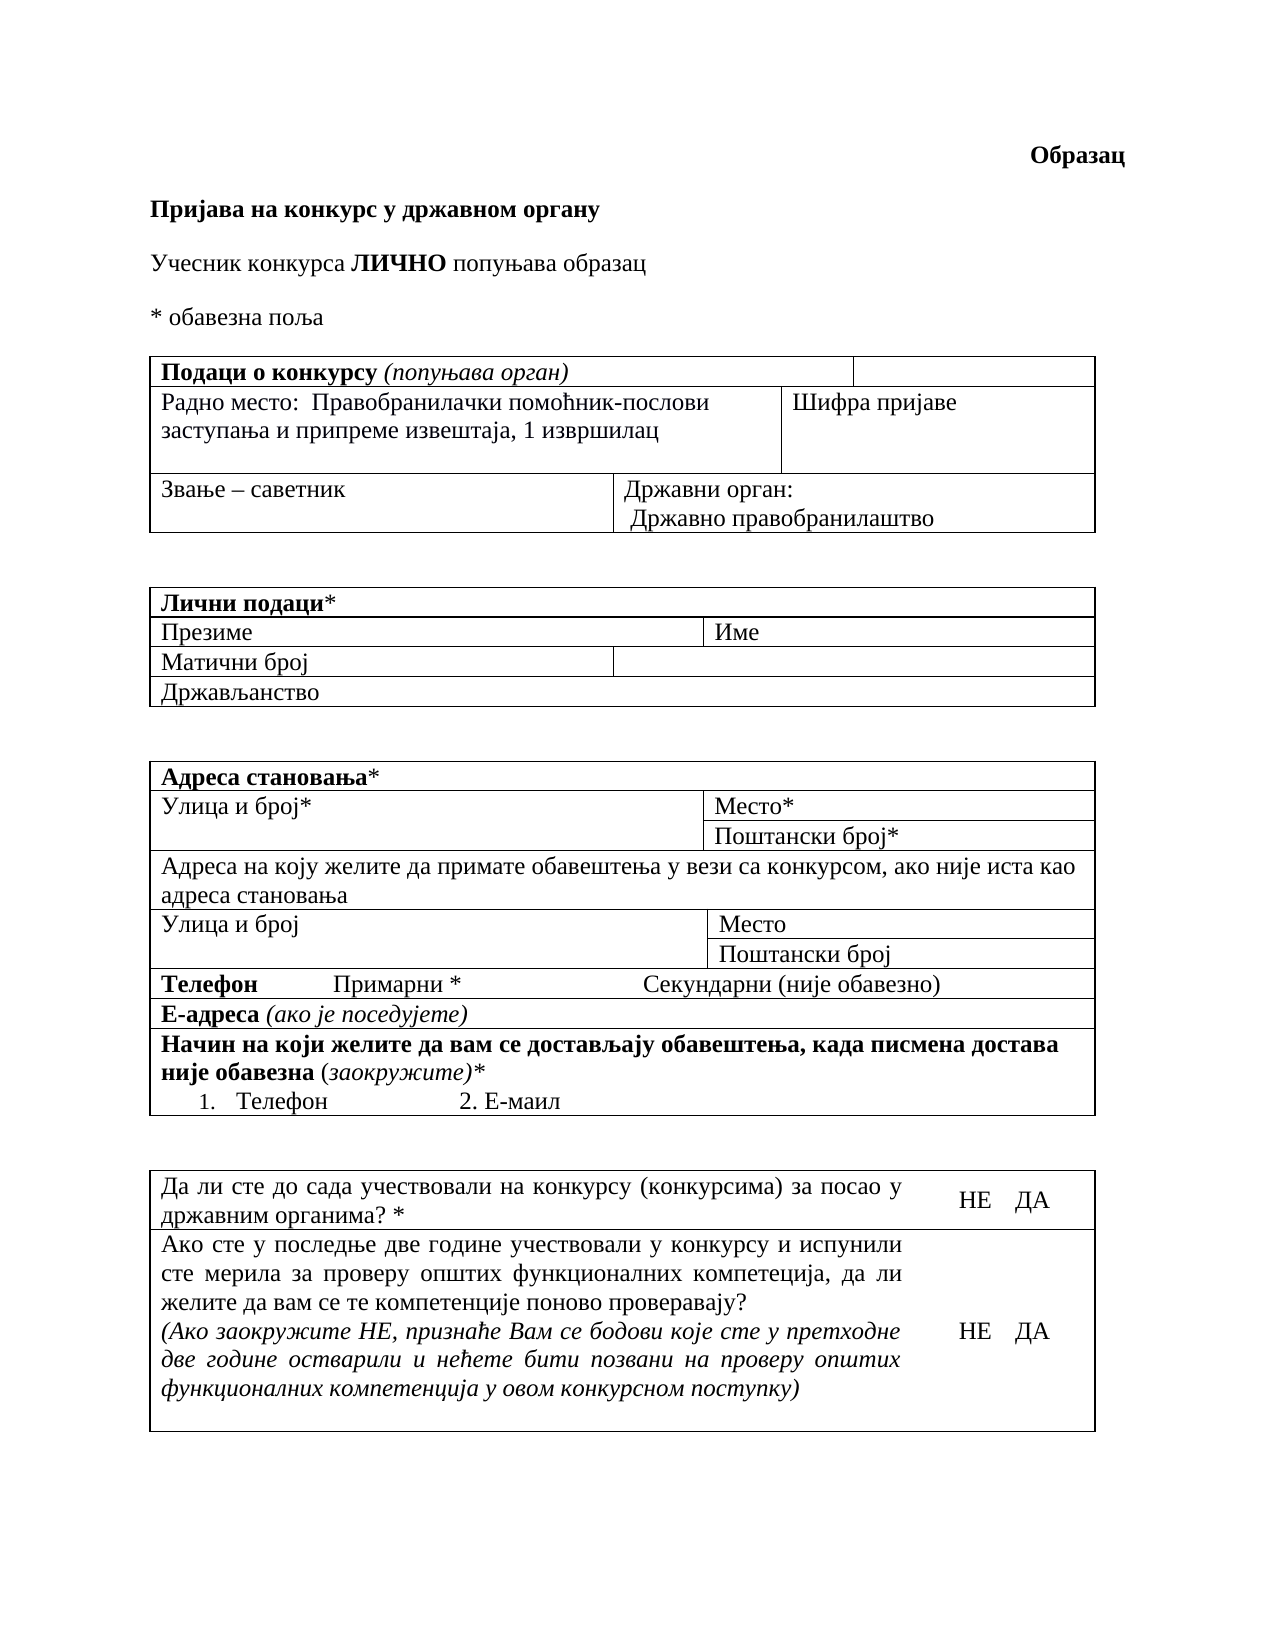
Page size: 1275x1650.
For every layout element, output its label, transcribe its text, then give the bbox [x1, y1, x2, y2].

table_cell Улица и број [151, 910, 707, 968]
table_cell Улица и број* [151, 791, 703, 850]
table_cell Начин на који желите да вам се достављају обавештења, када писмена достава није обавезна (заокружите)* Телефон 2. Е-маил [151, 1029, 1094, 1115]
table_cell Е-адреса (ако је поседујете) [151, 999, 1094, 1028]
table_header [854, 357, 1094, 386]
table_cell Место* [704, 791, 1094, 820]
table_cell Звање – саветник [151, 474, 613, 532]
table_header Адреса становања* [151, 762, 1094, 790]
table_cell ДА [1003, 1230, 1094, 1431]
table_cell Поштански број* [704, 821, 1094, 850]
text Учесник конкурса ЛИЧНО попуњава образац [150, 248, 1125, 277]
text * обавезна поља [150, 302, 1125, 331]
table_header ДА [1003, 1171, 1094, 1228]
table_header Да ли сте до сада учествовали на конкурсу (конкурсима) за посао у државним органима? * [151, 1171, 914, 1228]
table_header НЕ [914, 1171, 1003, 1228]
table_cell Држављанство [151, 677, 1094, 706]
text Пријава на конкурс у државном органу [150, 194, 1125, 223]
table_cell Име [704, 618, 1094, 646]
table_cell Државни орган: Државно правобранилаштво [614, 474, 1094, 532]
table_cell Ако сте у последње две године учествовали у конкурсу и испунили сте мерила за проверу општих функционалних компетеција, да ли желите да вам се те компетенције поново проверавају? (Ако заокружите НЕ, признаће Вам се бодови које сте у претходне две године остварили и нећете бити позвани на проверу општих функционалних компетенција у овом конкурсном поступку) [151, 1230, 914, 1431]
table_cell Поштански број [708, 939, 1094, 968]
table_cell Место [708, 910, 1094, 938]
table_cell Адреса на коју желите да примате обавештења у вези са конкурсом, ако није иста као адреса становања [151, 851, 1094, 908]
text Образац [150, 141, 1125, 169]
table_header Подаци о конкурсу (попуњава орган) [151, 357, 853, 386]
table_cell Радно место: Правобранилачки помоћник-послови заступања и припреме извештаја, 1 извршилац [151, 387, 781, 473]
table_cell [614, 647, 1094, 676]
table_cell Презиме [151, 618, 703, 646]
table_cell Телефон Примарни * Секундарни (није обавезно) [151, 969, 1094, 998]
table_cell Матични број [151, 647, 613, 676]
table_cell НЕ [914, 1230, 1003, 1431]
table_header Лични подаци* [151, 588, 1094, 616]
table_cell Шифра пријаве [782, 387, 1094, 473]
